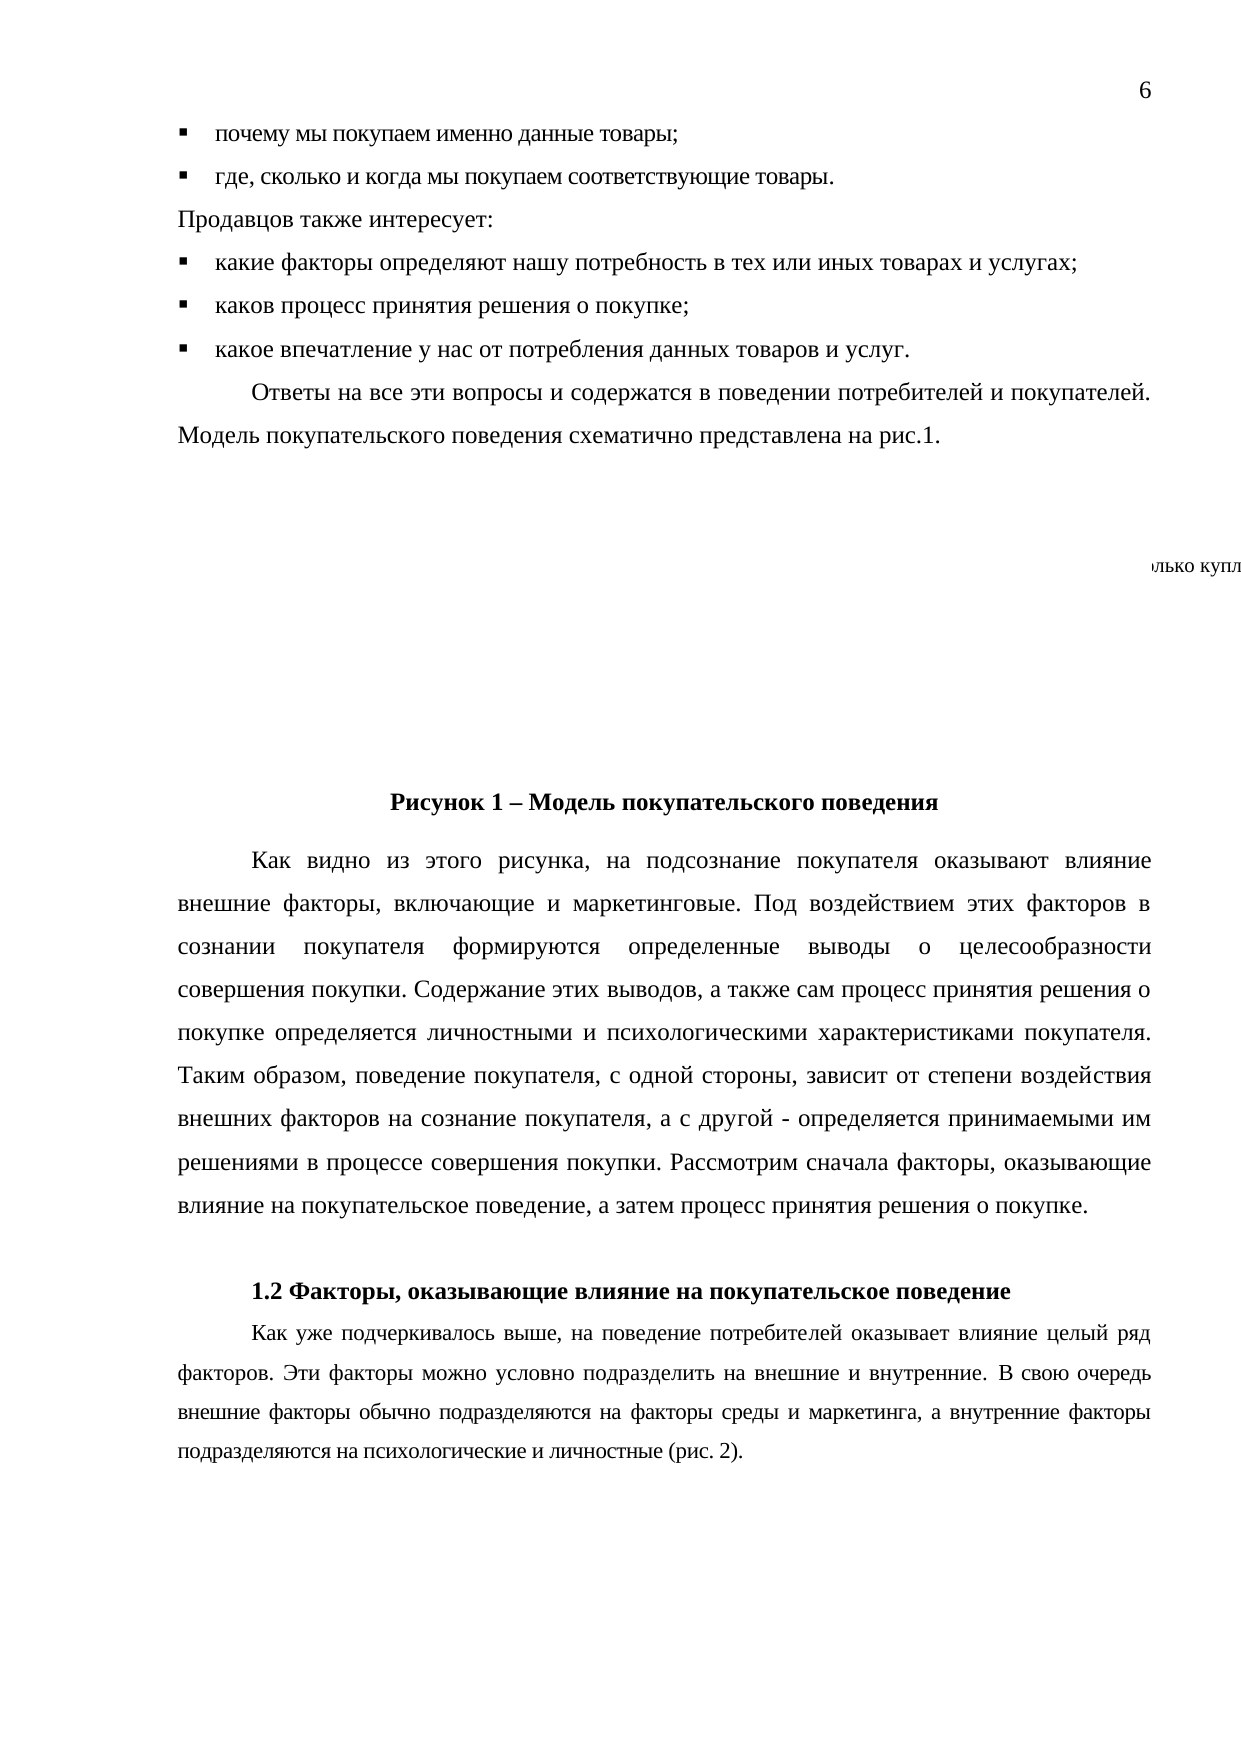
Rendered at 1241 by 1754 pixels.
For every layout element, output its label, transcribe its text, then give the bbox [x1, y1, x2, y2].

text Рисунок 1 – Модель покупательского поведения [177, 787, 1152, 816]
text 1.2 Факторы, оказывающие влияние на покупательское поведение [177, 1276, 1152, 1305]
list какое впечатление у нас от потребления данных товаров и услуг. [177, 334, 1152, 362]
text Ответы на все эти вопросы и содержатся в поведении потребителей и покупателей. Модель покупательского поведения схематично представлена на рис.1. [177, 377, 1152, 449]
list каков процесс принятия решения о покупке; [177, 291, 1152, 319]
text Как уже подчеркивалось выше, на поведение потребителей оказывает влияние целый ряд факторов. Эти факторы можно условно подразделить на внешние и внутренние. В свою очередь внешние факторы обычно подразделяются на факторы среды и маркетинга, а внутренние факторы подразделяются на психологические и личностные (рис. 2). [177, 1319, 1152, 1464]
text Продавцов также интересует: [177, 204, 1152, 233]
list почему мы покупаем именно данные товары; [177, 118, 1152, 147]
list какие факторы определяют нашу потребность в тех или иных товарах и услугах; [177, 247, 1152, 276]
text Как видно из этого рисунка, на подсознание покупателя оказывают влияние внешние факторы, включающие и маркетинговые. Под воздействием этих факторов в сознании покупателя формируются определенные выводы о целесообразности совершения покупки. Содержание этих выводов, а также сам процесс принятия решения о покупке определяется личностными и психологическими характеристиками покупателя. Таким образом, поведение покупателя, с одной стороны, зависит от степени воздействия внешних факторов на сознание покупателя, а с другой - определяется принимаемыми им решениями в процессе совершения покупки. Рассмотрим сначала факторы, оказывающие влияние на покупательское поведение, а затем процесс принятия решения о покупке. [177, 845, 1152, 1218]
list где, сколько и когда мы покупаем соответствующие товары. [177, 161, 1152, 190]
